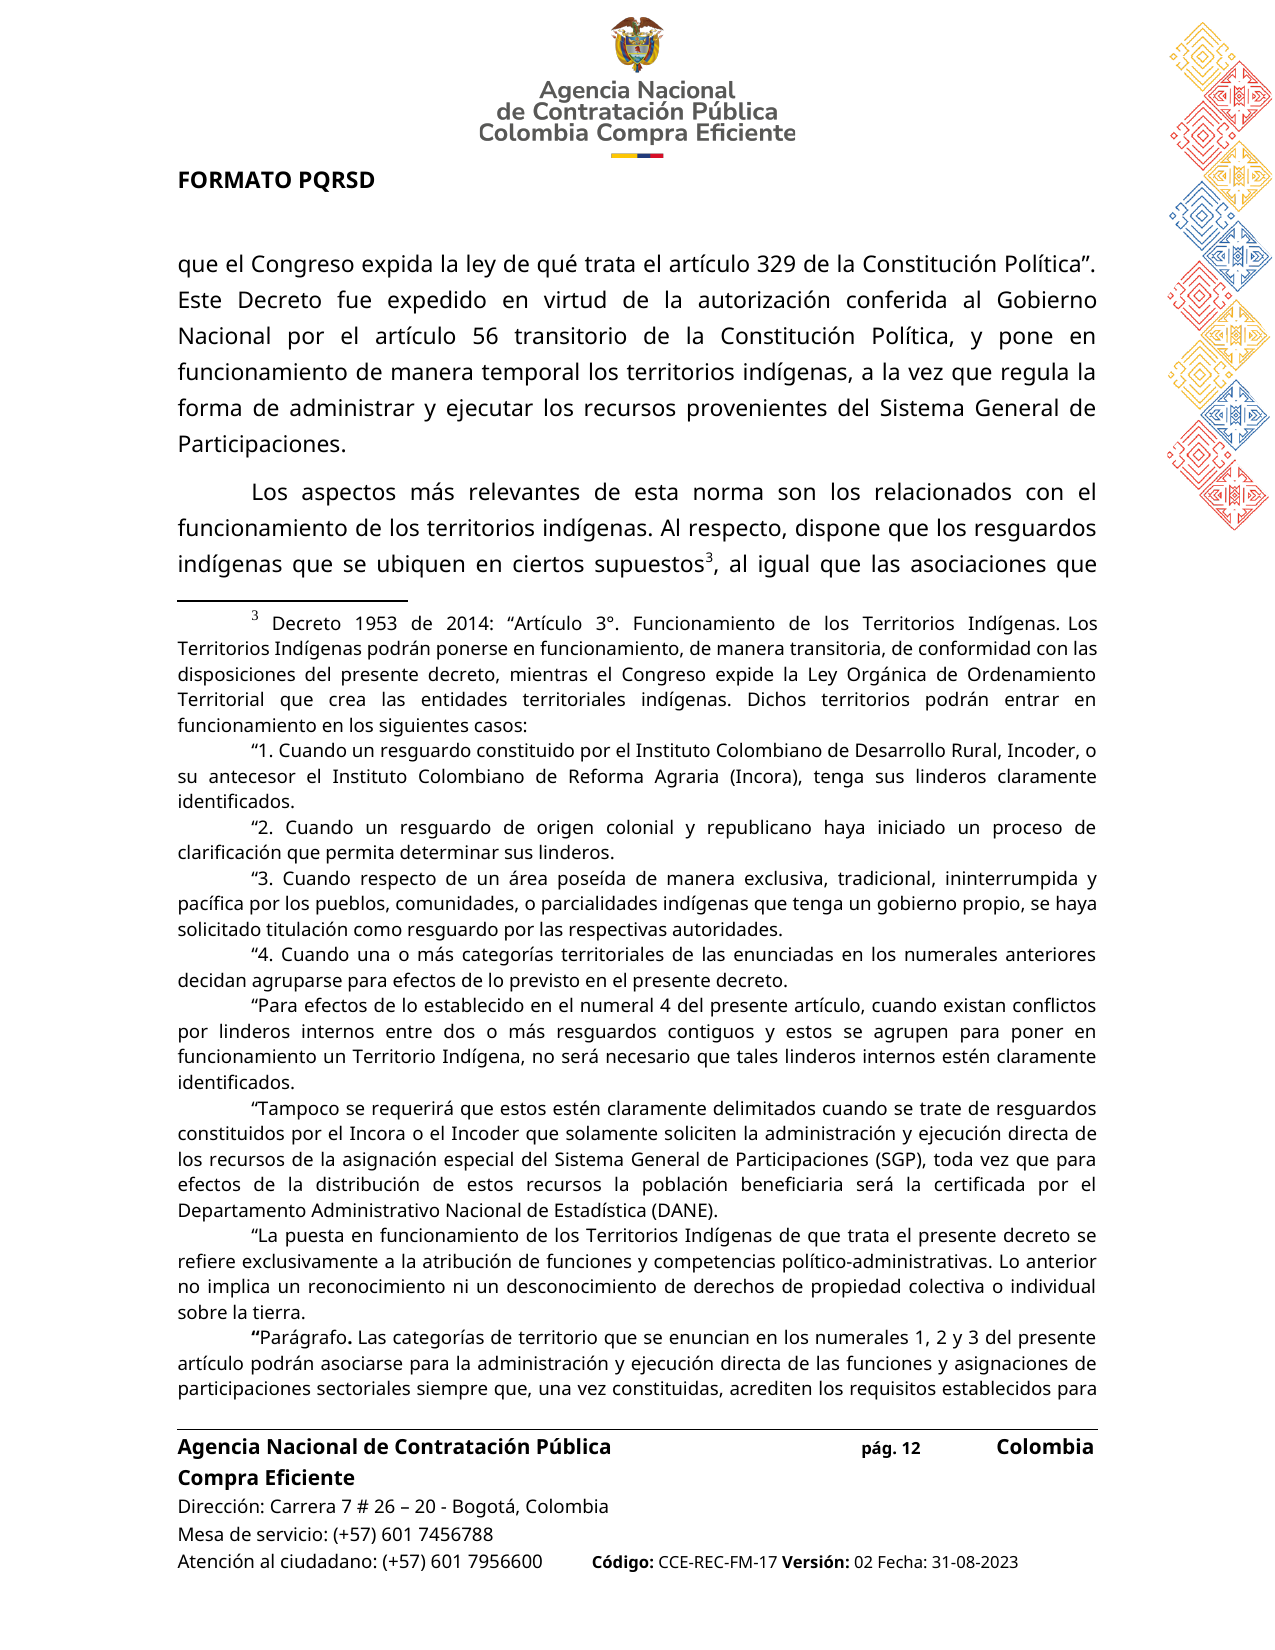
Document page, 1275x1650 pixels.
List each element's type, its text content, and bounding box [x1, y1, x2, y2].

picture [1165, 22, 1272, 528]
picture [479, 17, 796, 158]
text Los aspectos más relevantes de esta norma son los relacionados con el funcionamiento de los territorios indígenas. Al respecto, dispone que los resguardos indígenas que se ubiquen en ciertos supuestos, al igual que las asociaciones que estos conformen para administrar recursos del Sistema General de Participación, podrán ser considerados como territorios indígenas, de manera transitoria, “[…] mientras el Congreso expide la Ley Orgánica de Ordenamiento Territorial que crea las entidades territoriales indígenas”. [177, 476, 1098, 579]
